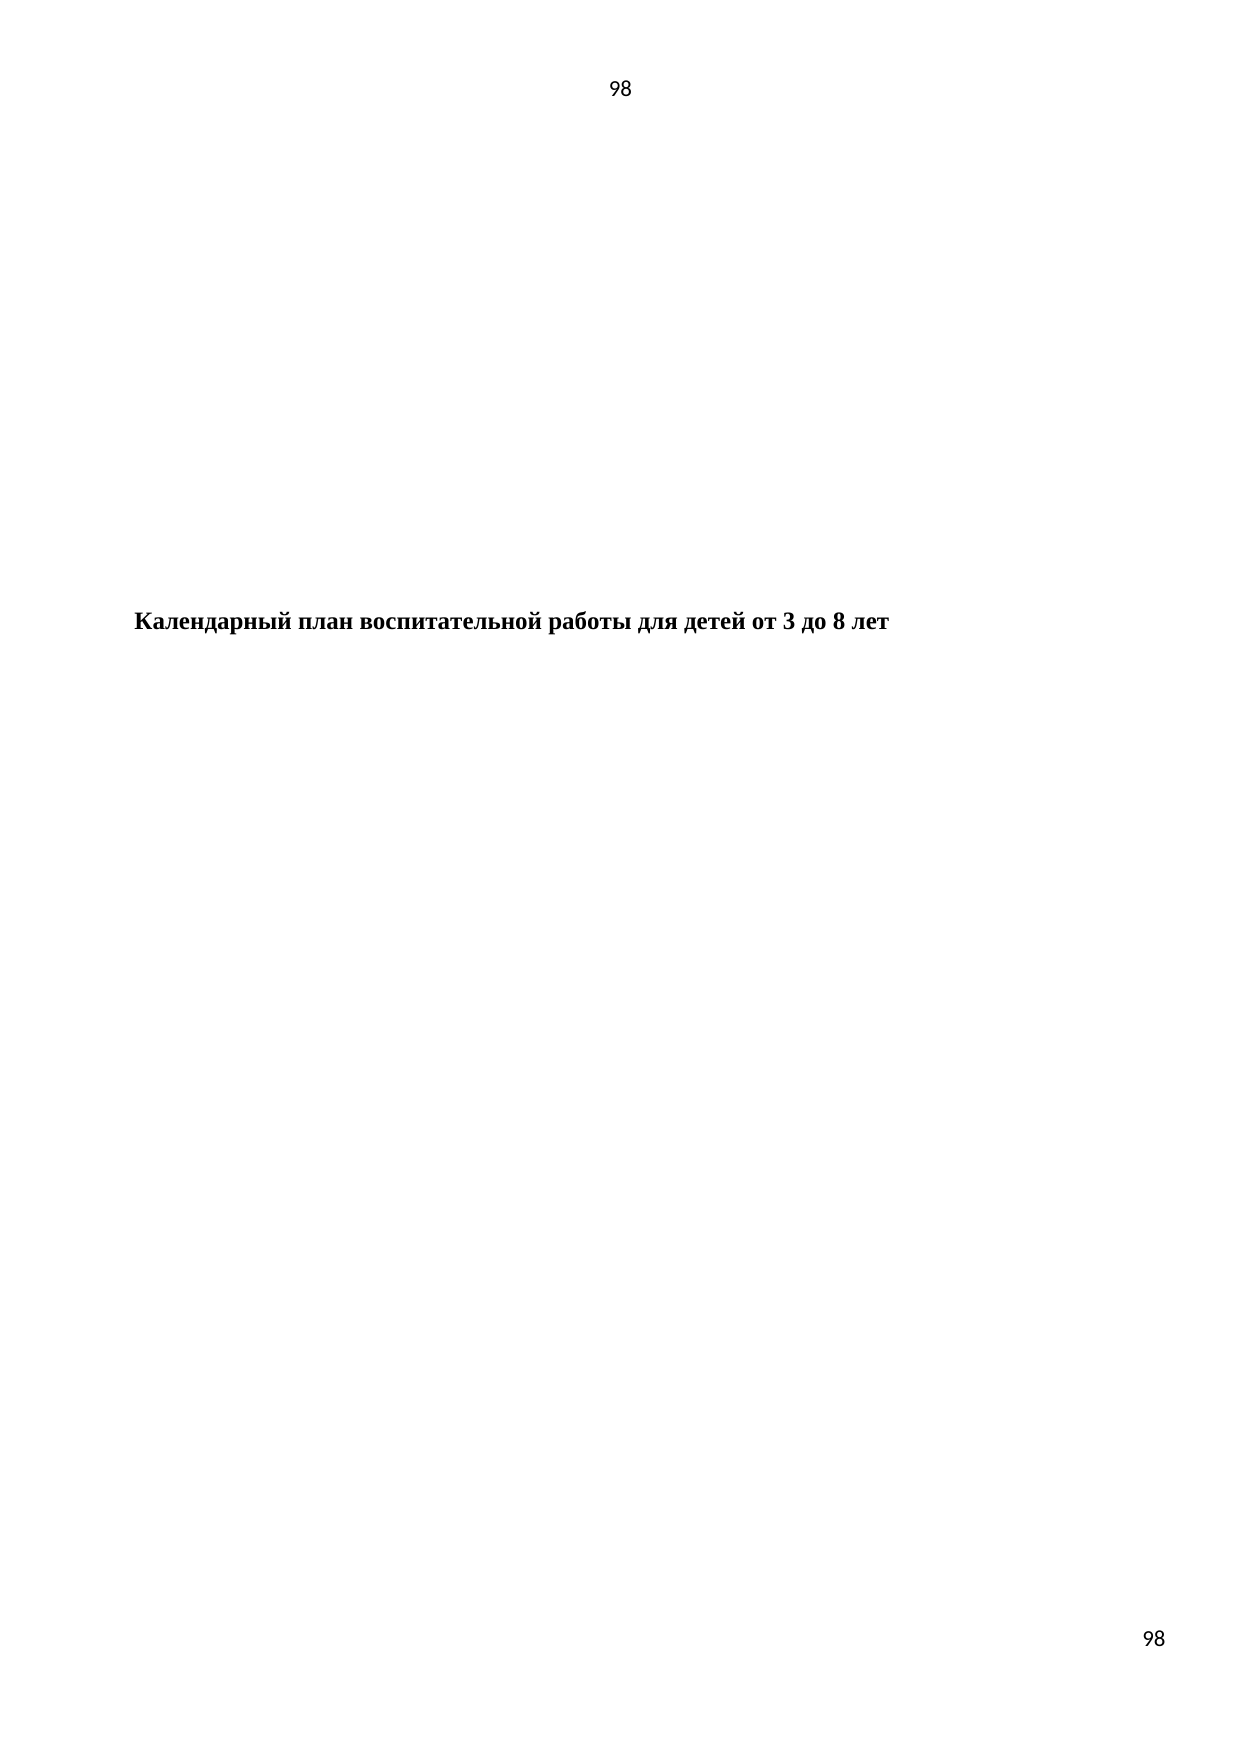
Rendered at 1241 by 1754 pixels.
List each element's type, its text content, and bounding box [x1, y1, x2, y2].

text Календарный план воспитательной работы для детей от 3 до 8 лет [75, 606, 1165, 635]
